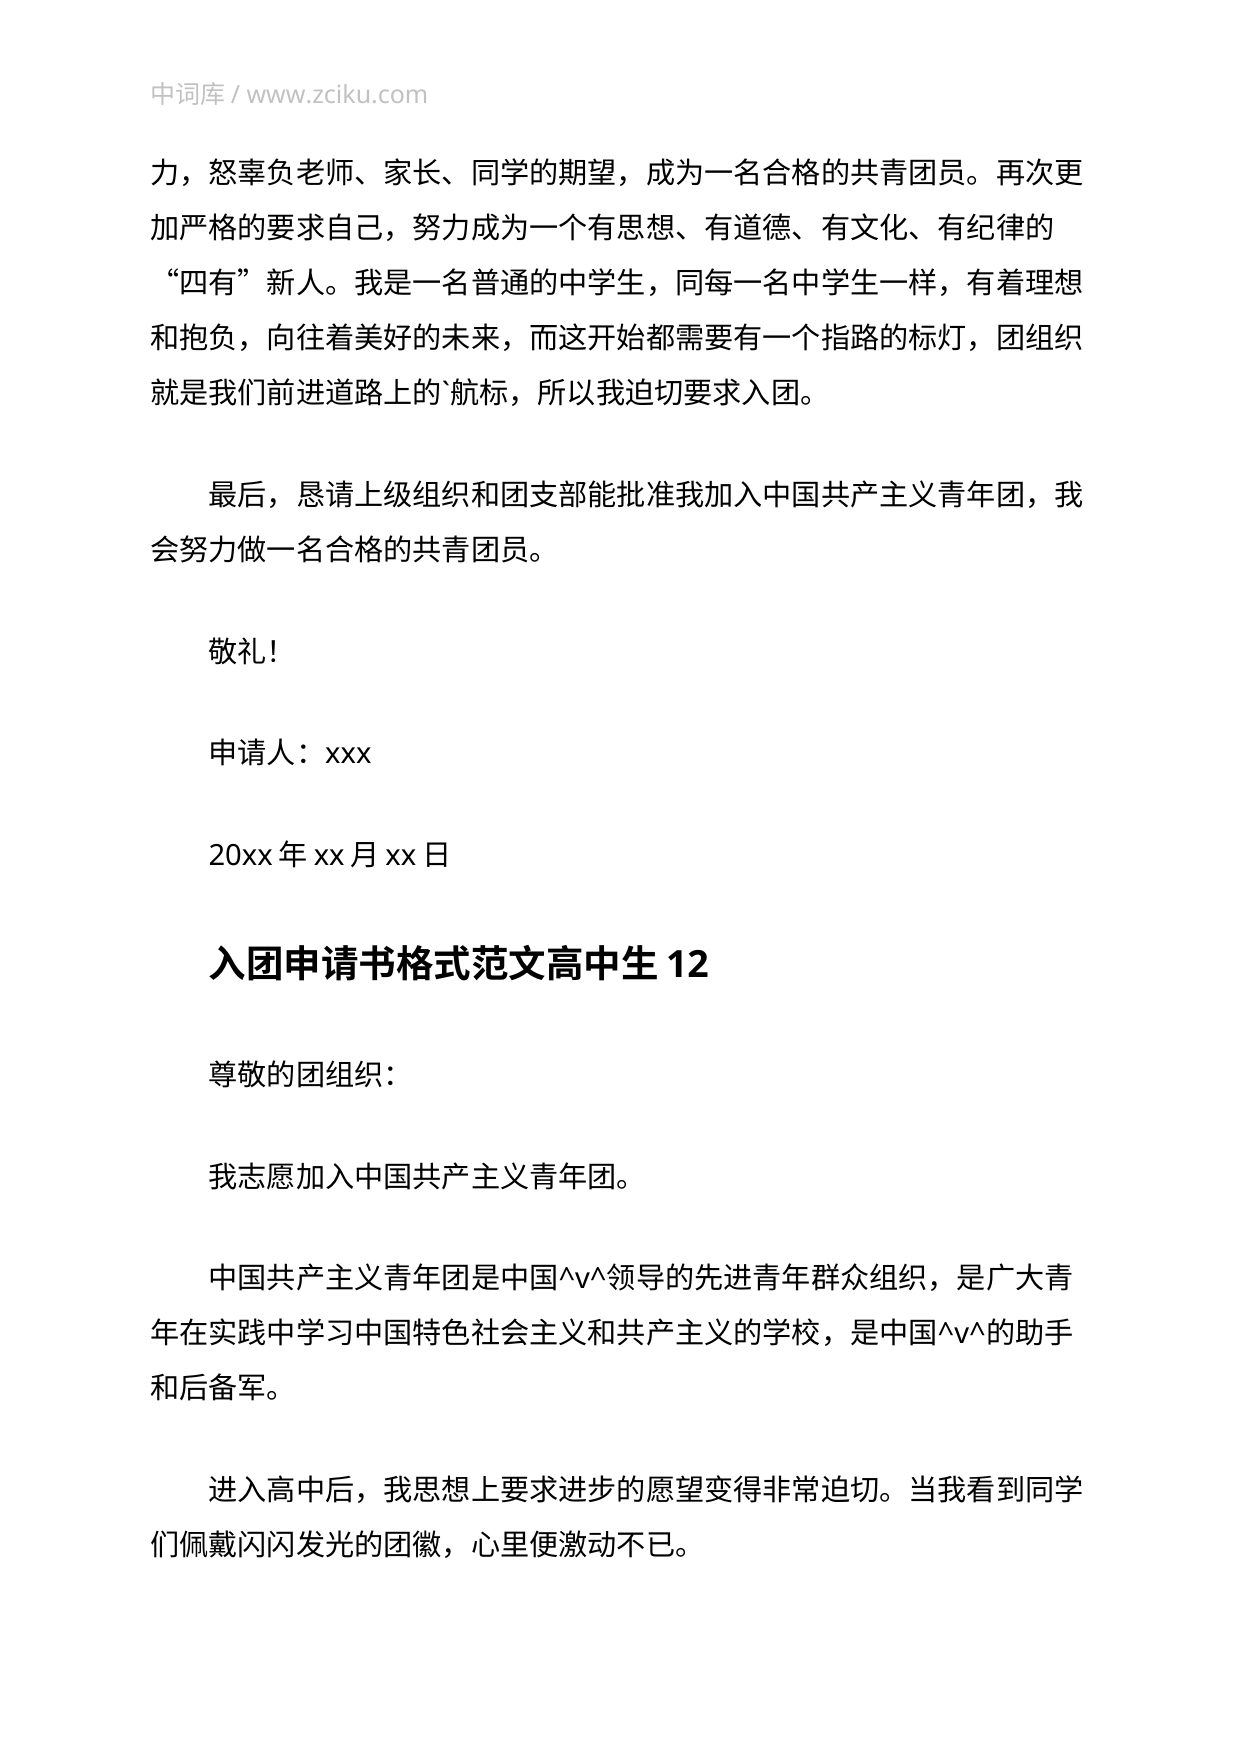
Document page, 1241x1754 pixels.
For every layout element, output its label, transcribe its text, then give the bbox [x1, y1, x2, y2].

text 尊敬的团组织： [150, 1052, 1090, 1094]
text 进入高中后，我思想上要求进步的愿望变得非常迫切。当我看到同学们佩戴闪闪发光的团徽，心里便激动不已。 [150, 1467, 1090, 1564]
text 我志愿加入中国共产主义青年团。 [150, 1153, 1090, 1196]
text 敬礼！ [150, 628, 1090, 671]
text 申请人：xxx [150, 730, 1090, 772]
text 20xx年xx月xx日 [150, 832, 1090, 874]
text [150, 150, 1090, 412]
text 最后，恳请上级组织和团支部能批准我加入中国共产主义青年团，我会努力做一名合格的共青团员。 [150, 472, 1090, 569]
text 中国共产主义青年团是中国^v^领导的先进青年群众组织，是广大青年在实践中学习中国特色社会主义和共产主义的学校，是中国^v^的助手和后备军。 [150, 1255, 1090, 1407]
text 入团申请书格式范文高中生12 [150, 934, 1090, 988]
